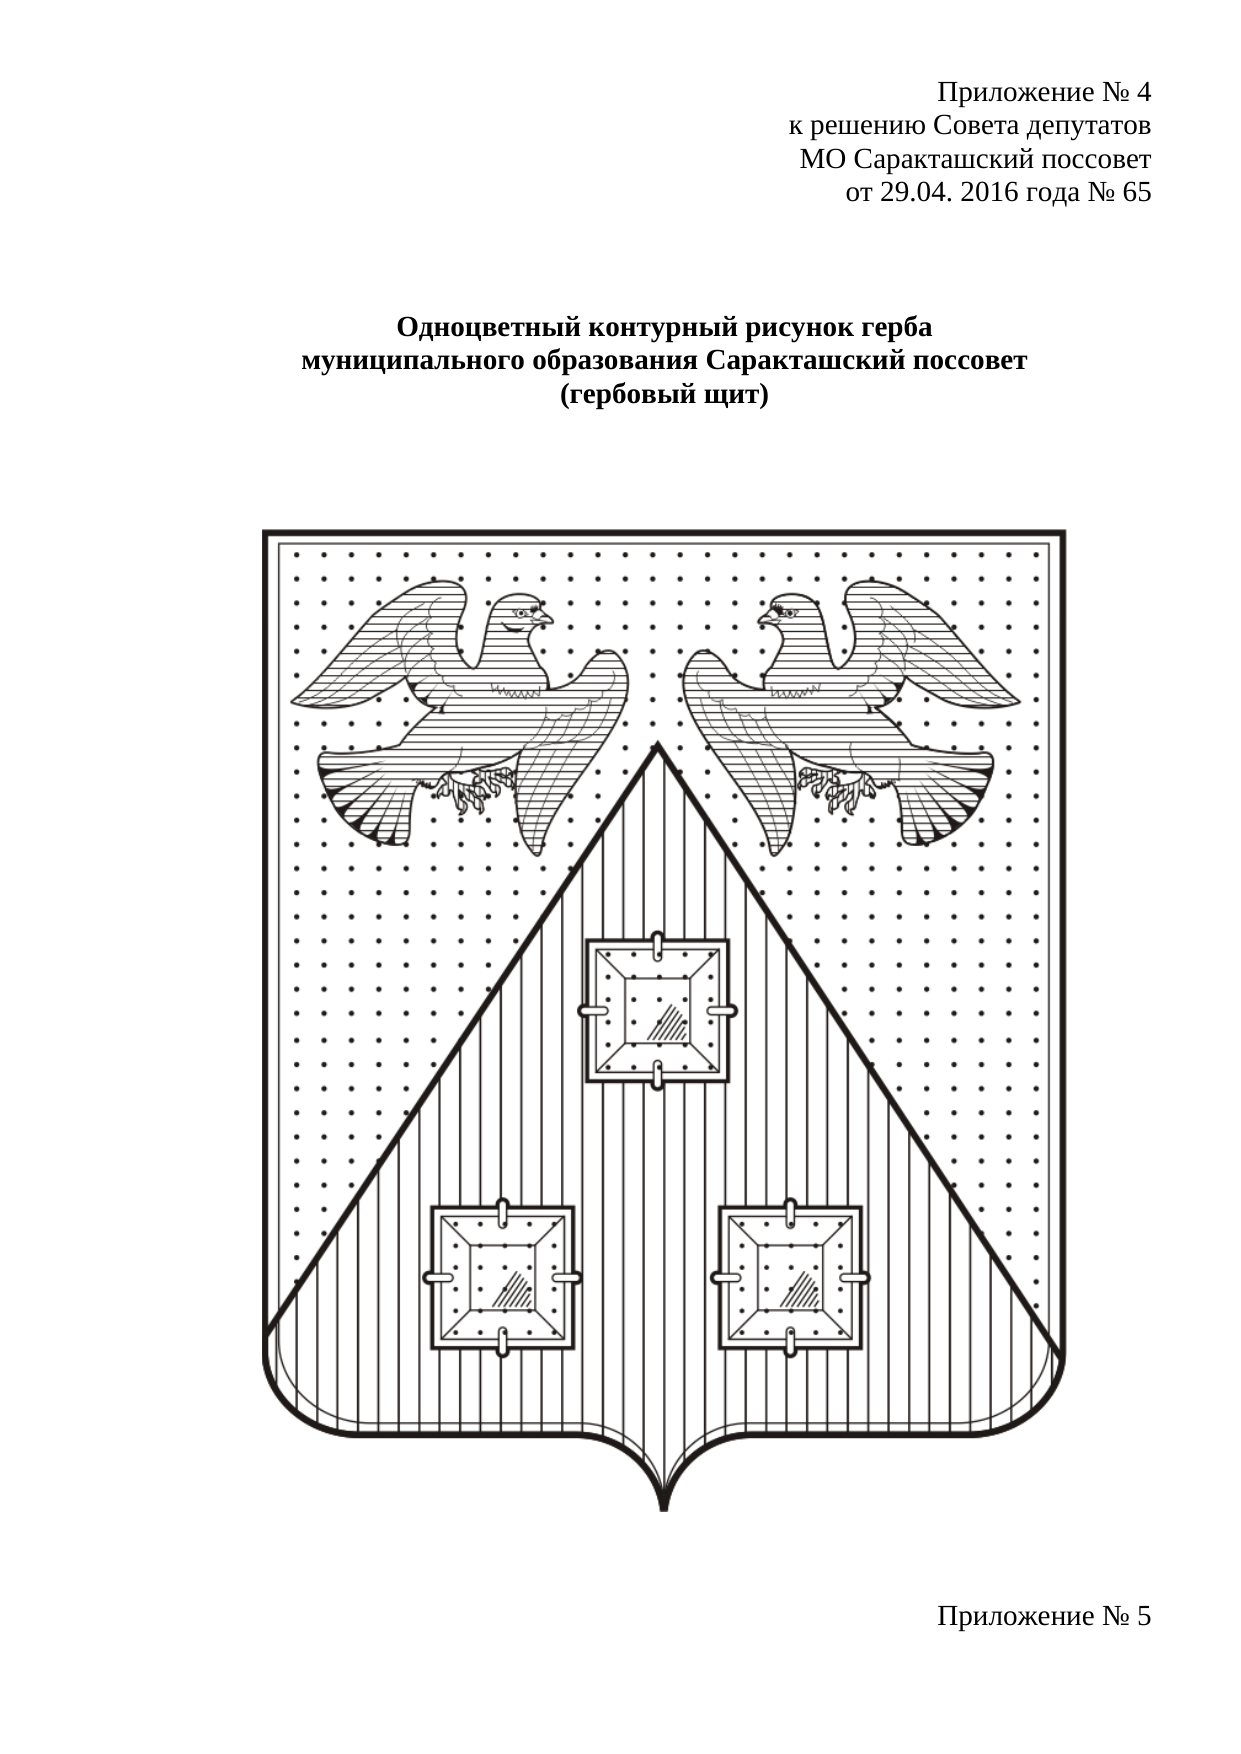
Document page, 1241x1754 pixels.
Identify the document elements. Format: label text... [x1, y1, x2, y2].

text к решению Совета депутатов [177, 107, 1152, 141]
subtitle (гербовый щит) [177, 376, 1152, 409]
subtitle муниципального образования Саракташский поссовет [177, 342, 1152, 376]
subtitle Одноцветный контурный рисунок герба [177, 309, 1152, 342]
text Приложение № 5 [177, 1598, 1152, 1631]
picture [262, 529, 1067, 1512]
text МО Саракташский поссовет [177, 141, 1152, 174]
text Приложение № 4 [177, 74, 1152, 107]
text от 29.04. 2016 года № 65 [177, 174, 1152, 208]
